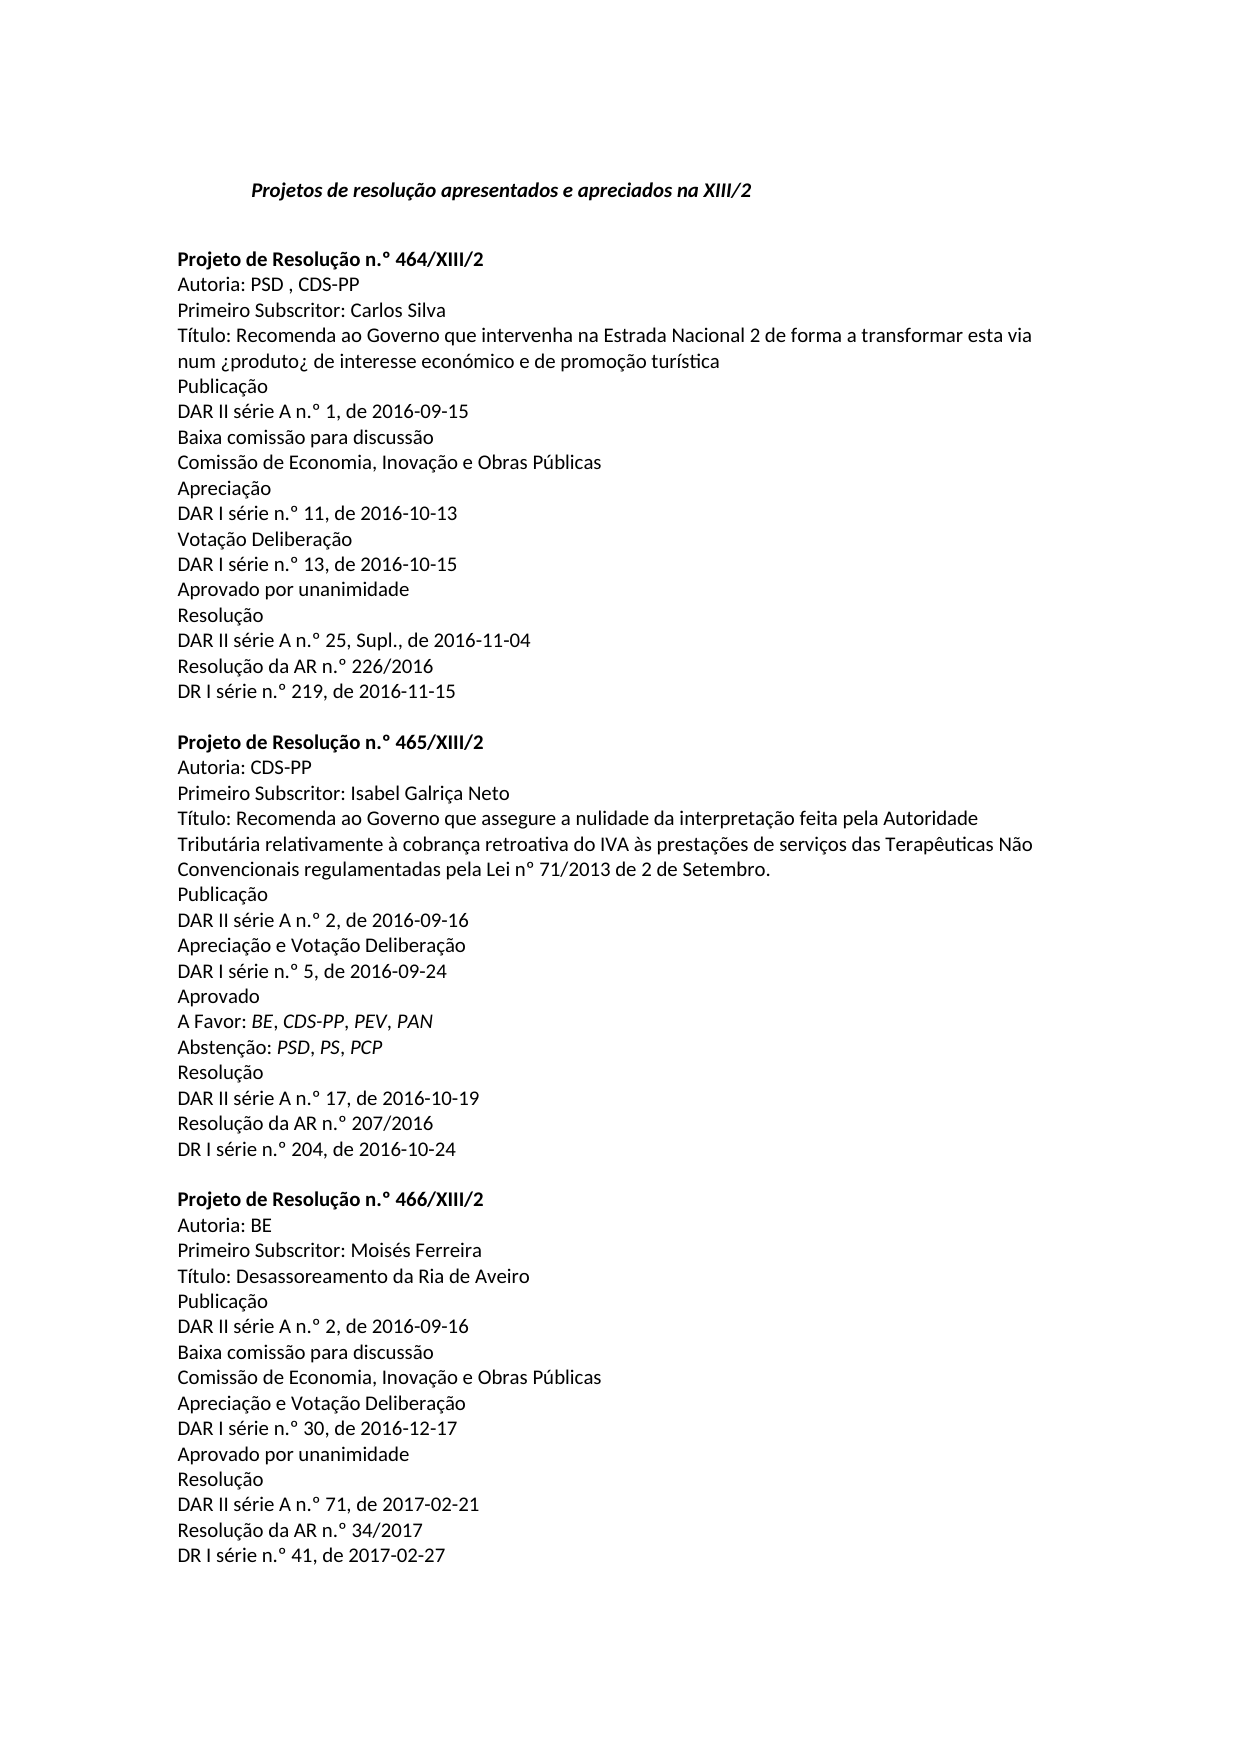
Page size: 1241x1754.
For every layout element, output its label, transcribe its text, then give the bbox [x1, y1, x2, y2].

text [177, 246, 1063, 1593]
text Projetos de resolução apresentados e apreciados na XIII/2 [251, 177, 1063, 202]
